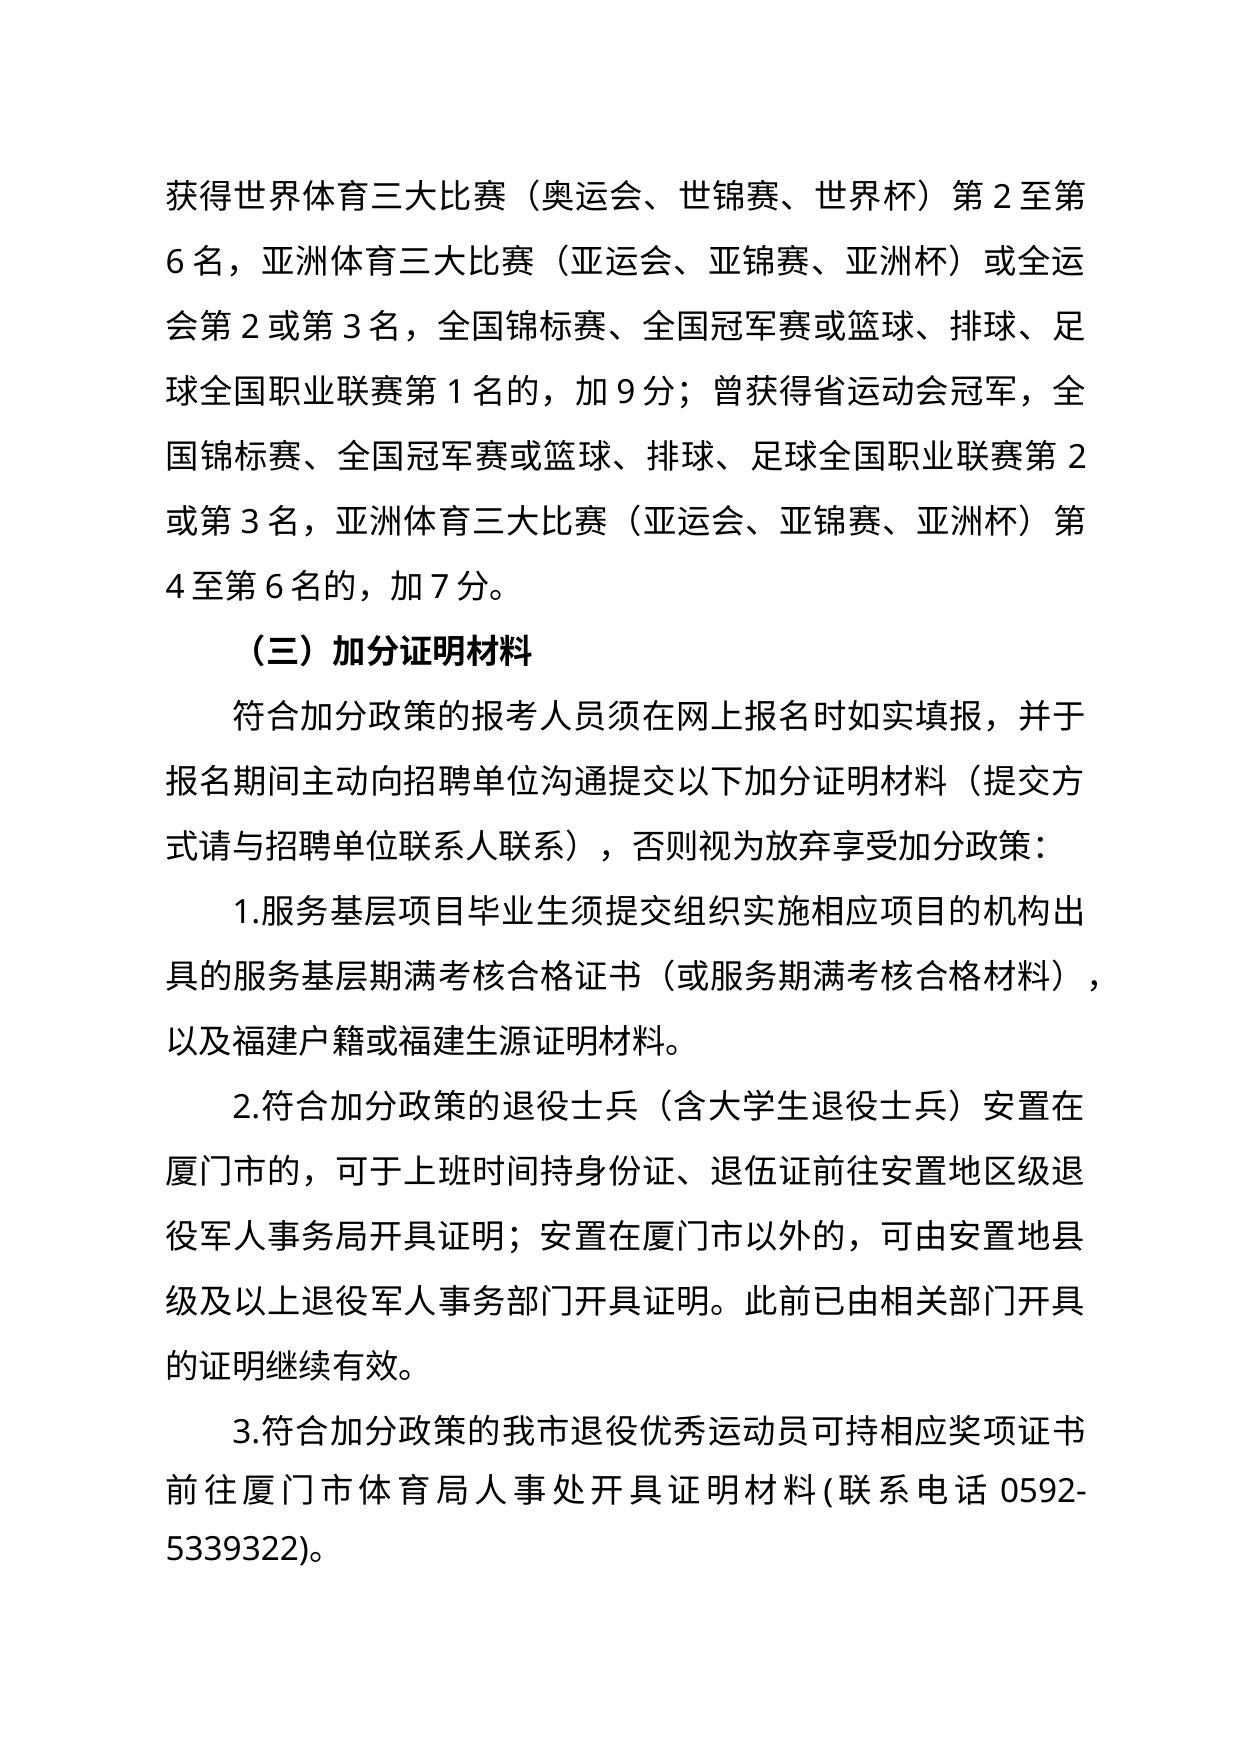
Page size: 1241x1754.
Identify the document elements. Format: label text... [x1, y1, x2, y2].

text 2.符合加分政策的退役士兵（含大学生退役士兵）安置在厦门市的，可于上班时间持身份证、退伍证前往安置地区级退役军人事务局开具证明；安置在厦门市以外的，可由安置地县级及以上退役军人事务部门开具证明。此前已由相关部门开具的证明继续有效。 [165, 1072, 1087, 1397]
text 1.服务基层项目毕业生须提交组织实施相应项目的机构出具的服务基层期满考核合格证书（或服务期满考核合格材料），以及福建户籍或福建生源证明材料。 [165, 877, 1087, 1072]
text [165, 162, 1087, 617]
text （三）加分证明材料 [165, 617, 1087, 682]
text 符合加分政策的报考人员须在网上报名时如实填报，并于报名期间主动向招聘单位沟通提交以下加分证明材料（提交方式请与招聘单位联系人联系），否则视为放弃享受加分政策： [165, 682, 1087, 877]
text 3.符合加分政策的我市退役优秀运动员可持相应奖项证书前往厦门市体育局人事处开具证明材料(联系电话0592-5339322)。 [165, 1397, 1087, 1572]
